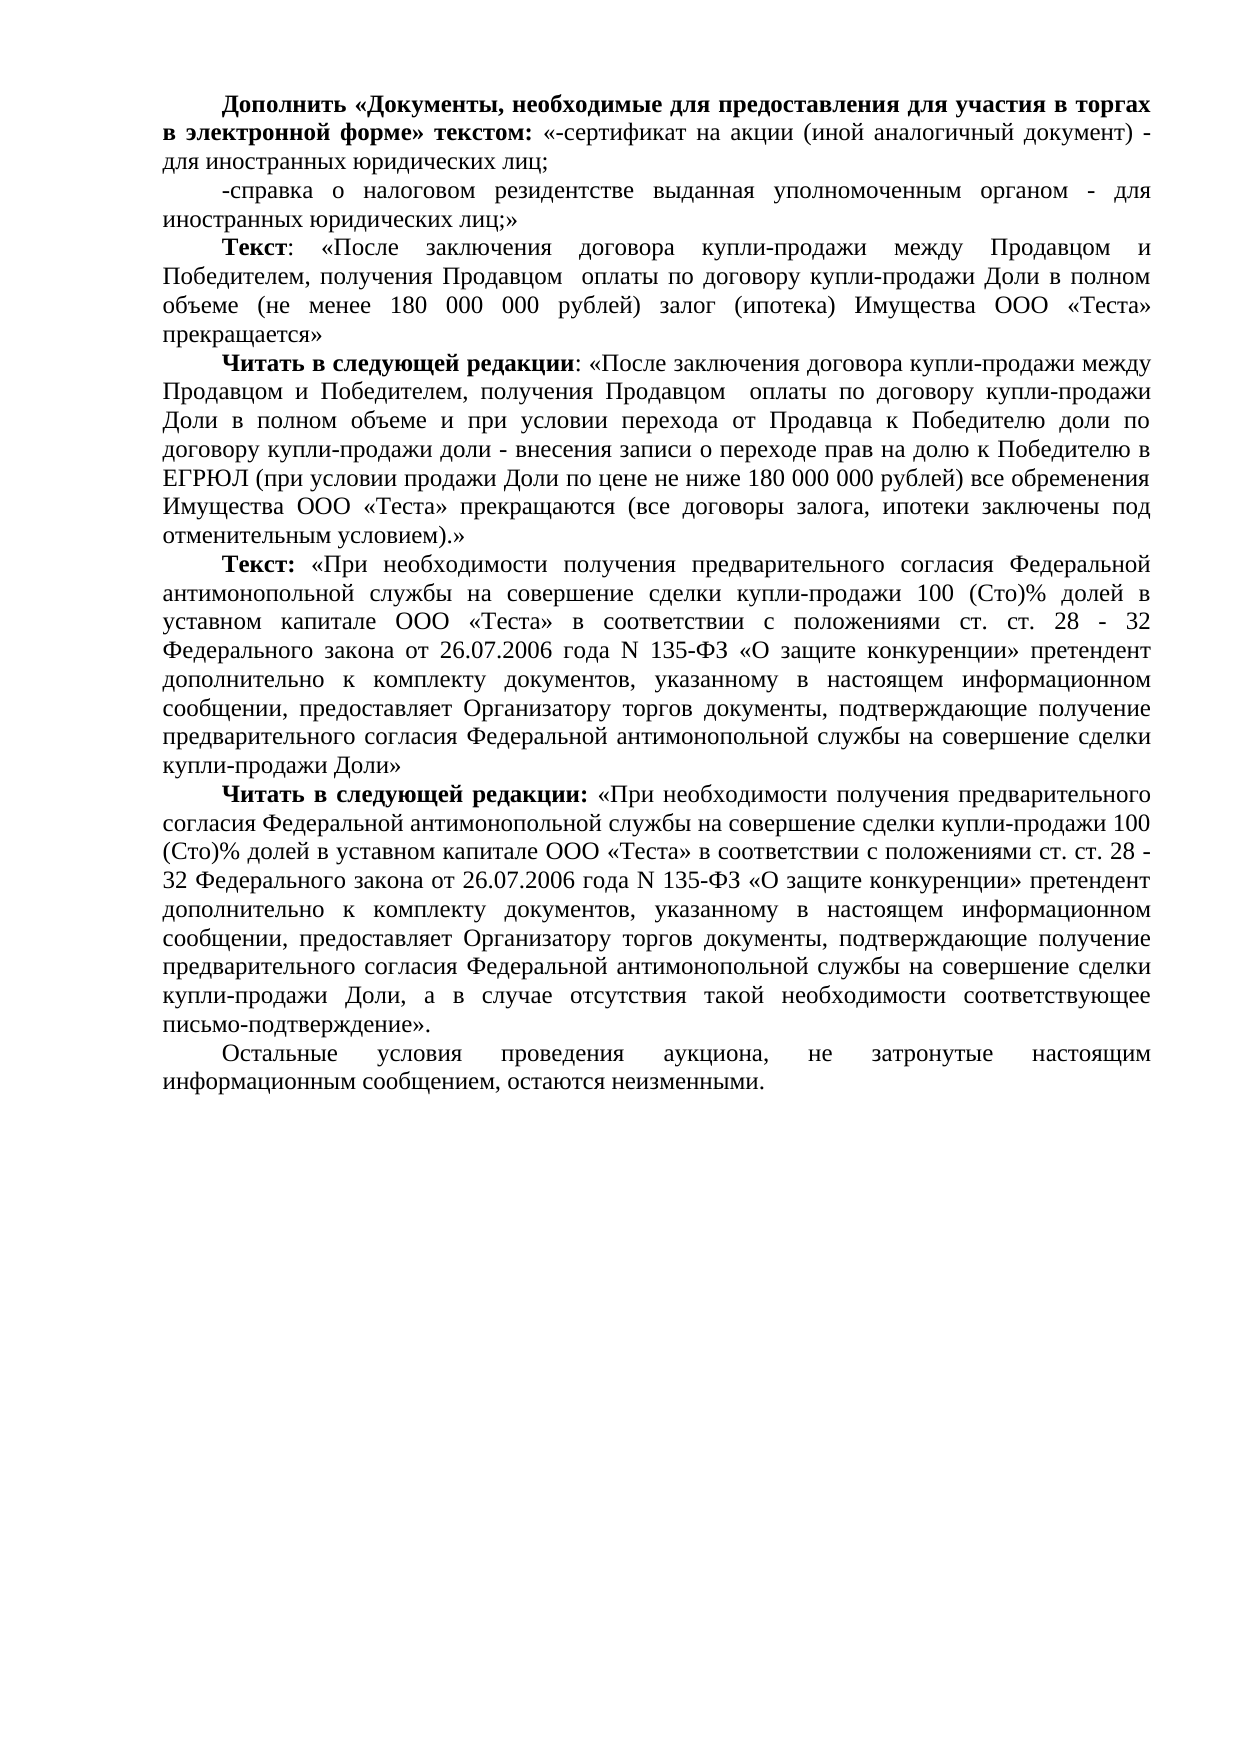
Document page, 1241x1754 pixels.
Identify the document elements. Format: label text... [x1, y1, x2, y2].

text Текст: «При необходимости получения предварительного согласия Федеральной антимонопольной службы на совершение сделки купли-продажи 100 (Сто)% долей в уставном капитале ООО «Теста» в соответствии с положениями ст. ст. 28 - 32 Федерального закона от 26.07.2006 года N 135-ФЗ «О защите конкуренции» претендент дополнительно к комплекту документов, указанному в настоящем информационном сообщении, предоставляет Организатору торгов документы, подтверждающие получение предварительного согласия Федеральной антимонопольной службы на совершение сделки купли-продажи Доли» [162, 549, 1152, 779]
text Остальные условия проведения аукциона, не затронутые настоящим информационным сообщением, остаются неизменными. [162, 1038, 1152, 1095]
text Текст: «После заключения договора купли-продажи между Продавцом и Победителем, получения Продавцом оплаты по договору купли-продажи Доли в полном объеме (не менее 180 000 000 рублей) залог (ипотека) Имущества ООО «Теста» прекращается» [162, 232, 1152, 348]
text Читать в следующей редакции: «После заключения договора купли-продажи между Продавцом и Победителем, получения Продавцом оплаты по договору купли-продажи Доли в полном объеме и при условии перехода от Продавца к Победителю доли по договору купли-продажи доли - внесения записи о переходе прав на долю к Победителю в ЕГРЮЛ (при условии продажи Доли по цене не ниже 180 000 000 рублей) все обременения Имущества ООО «Теста» прекращаются (все договоры залога, ипотеки заключены под отменительным условием).» [162, 348, 1152, 549]
text Дополнить «Документы, необходимые для предоставления для участия в торгах в электронной форме» текстом: «-сертификат на акции (иной аналогичный документ) -для иностранных юридических лиц; [162, 89, 1152, 175]
text -справка о налоговом резидентстве выданная уполномоченным органом - для иностранных юридических лиц;» [162, 175, 1152, 232]
text Читать в следующей редакции: «При необходимости получения предварительного согласия Федеральной антимонопольной службы на совершение сделки купли-продажи 100 (Сто)% долей в уставном капитале ООО «Теста» в соответствии с положениями ст. ст. 28 - 32 Федерального закона от 26.07.2006 года N 135-ФЗ «О защите конкуренции» претендент дополнительно к комплекту документов, указанному в настоящем информационном сообщении, предоставляет Организатору торгов документы, подтверждающие получение предварительного согласия Федеральной антимонопольной службы на совершение сделки купли-продажи Доли, а в случае отсутствия такой необходимости соответствующее письмо-подтверждение». [162, 779, 1152, 1038]
